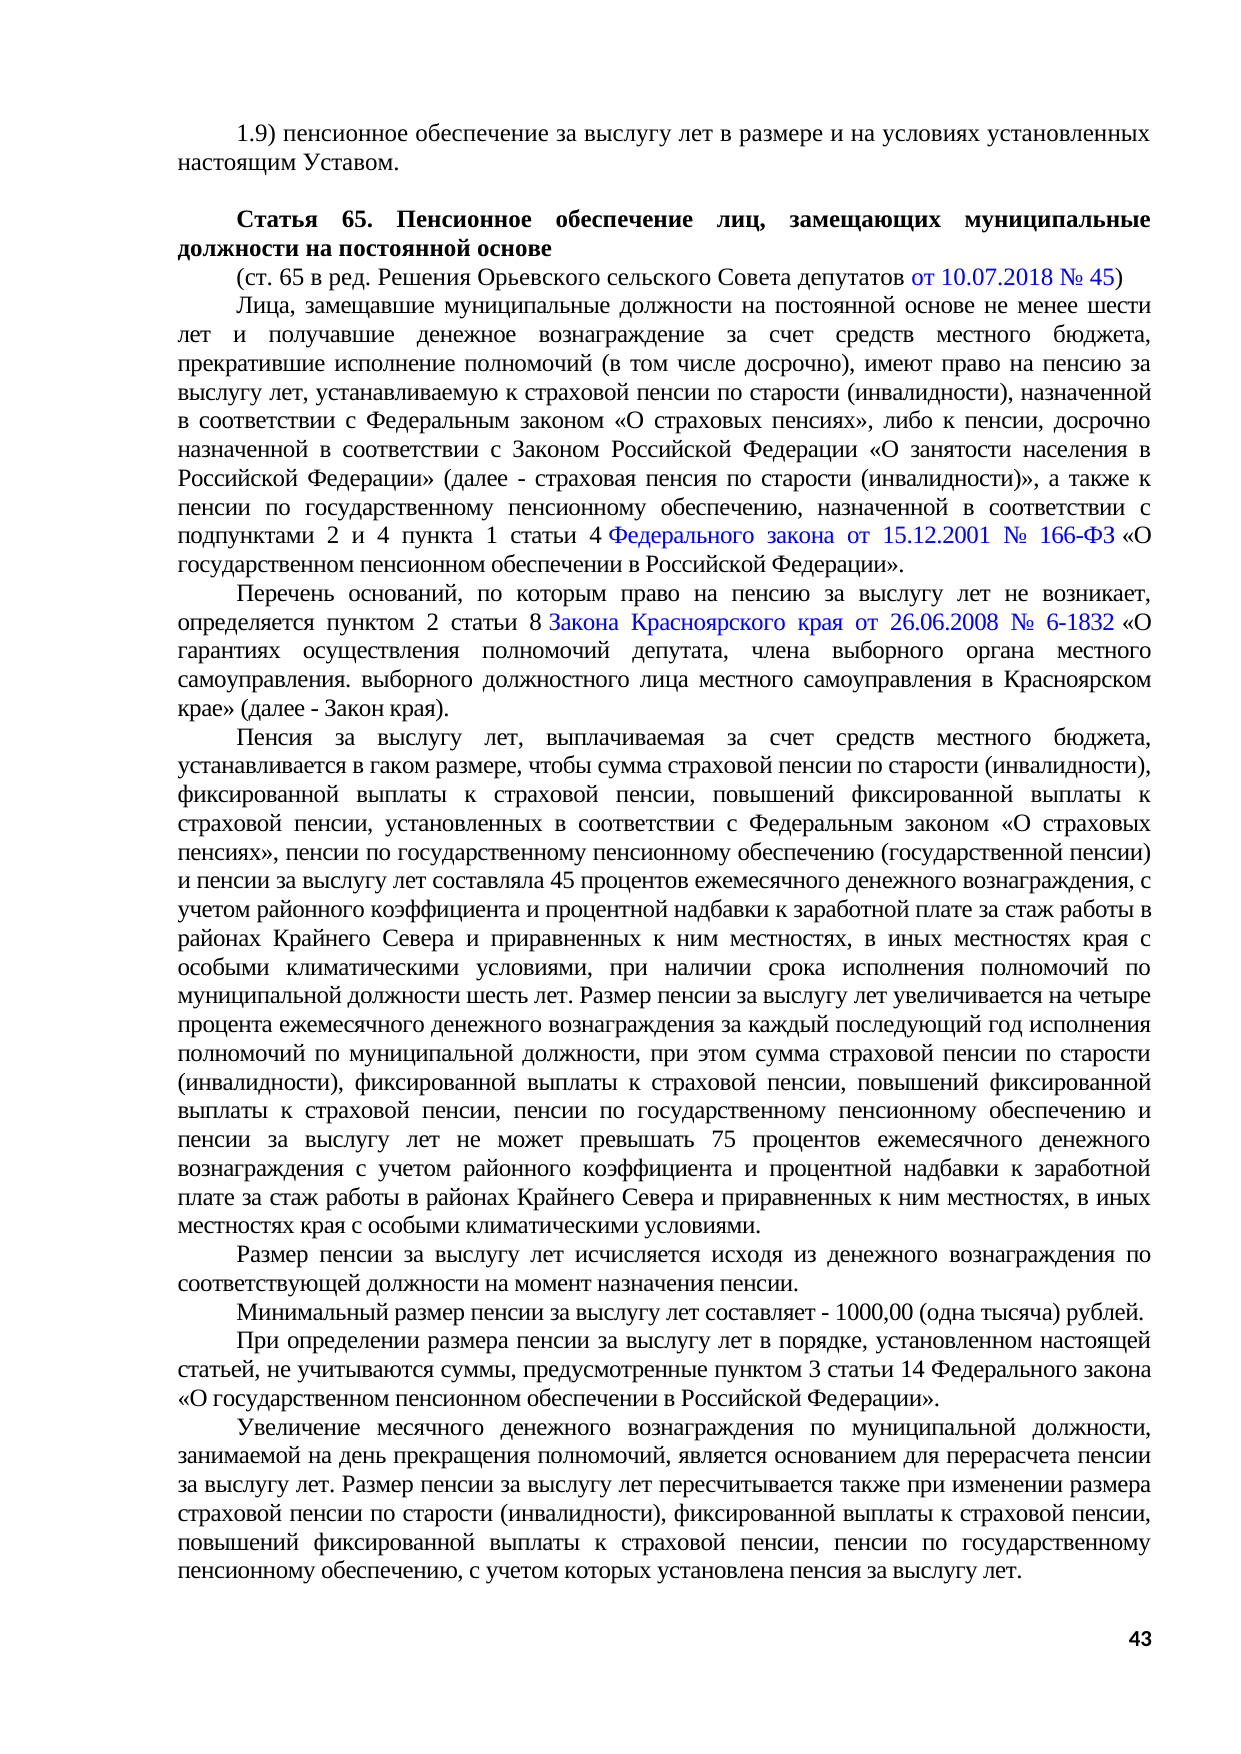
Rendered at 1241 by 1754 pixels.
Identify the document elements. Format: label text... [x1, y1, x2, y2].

text Статья 65. Пенсионное обеспечение лиц, замещающих муниципальные должности на постоянной основе [177, 204, 1152, 262]
text Увеличение месячного денежного вознаграждения по муниципальной должности, занимаемой на день прекращения полномочий, является основанием для перерасчета пенсии за выслугу лет. Размер пенсии за выслугу лет пересчитывается также при изменении размера страховой пенсии по старости (инвалидности), фиксированной выплаты к страховой пенсии, повышений фиксированной выплаты к страховой пенсии, пенсии по государственному пенсионному обеспечению, с учетом которых установлена пенсия за выслугу лет. [177, 1412, 1152, 1584]
text При определении размера пенсии за выслугу лет в порядке, установленном настоящей статьей, не учитываются суммы, предусмотренные пунктом 3 статьи 14 Федерального закона «О государственном пенсионном обеспечении в Российской Федерации». [177, 1326, 1152, 1412]
text Пенсия за выслугу лет, выплачиваемая за счет средств местного бюджета, устанавливается в гаком размере, чтобы сумма страховой пенсии по старости (инвалидности), фиксированной выплаты к страховой пенсии, повышений фиксированной выплаты к страховой пенсии, установленных в соответствии с Федеральным законом «О страховых пенсиях», пенсии по государственному пенсионному обеспечению (государственной пенсии) и пенсии за выслугу лет составляла 45 процентов ежемесячного денежного вознаграждения, с учетом районного коэффициента и процентной надбавки к заработной плате за стаж работы в районах Крайнего Севера и приравненных к ним местностях, в иных местностях края с особыми климатическими условиями, при наличии срока исполнения полномочий по муниципальной должности шесть лет. Размер пенсии за выслугу лет увеличивается на четыре процента ежемесячного денежного вознаграждения за каждый последующий год исполнения полномочий по муниципальной должности, при этом сумма страховой пенсии по старости (инвалидности), фиксированной выплаты к страховой пенсии, повышений фиксированной выплаты к страховой пенсии, пенсии по государственному пенсионному обеспечению и пенсии за выслугу лет не может превышать 75 процентов ежемесячного денежного вознаграждения с учетом районного коэффициента и процентной надбавки к заработной плате за стаж работы в районах Крайнего Севера и приравненных к ним местностях, в иных местностях края с особыми климатическими условиями. [177, 722, 1152, 1239]
text Минимальный размер пенсии за выслугу лет составляет - 1000,00 (одна тысяча) рублей. [177, 1297, 1152, 1326]
text Размер пенсии за выслугу лет исчисляется исходя из денежного вознаграждения по соответствующей должности на момент назначения пенсии. [177, 1239, 1152, 1297]
text Лица, замещавшие муниципальные должности на постоянной основе не менее шести лет и получавшие денежное вознаграждение за счет средств местного бюджета, прекратившие исполнение полномочий (в том числе досрочно), имеют право на пенсию за выслугу лет, устанавливаемую к страховой пенсии по старости (инвалидности), назначенной в соответствии с Федеральным законом «О страховых пенсиях», либо к пенсии, досрочно назначенной в соответствии с Законом Российской Федерации «О занятости населения в Российской Федерации» (далее - страховая пенсия по старости (инвалидности)», а также к пенсии по государственному пенсионному обеспечению, назначенной в соответствии с подпунктами 2 и 4 пункта 1 статьи 4 Федерального закона от 15.12.2001 № 166-ФЗ «О государственном пенсионном обеспечении в Российской Федерации». [177, 291, 1152, 578]
text Перечень оснований, по которым право на пенсию за выслугу лет не возникает, определяется пунктом 2 статьи 8 Закона Красноярского края от 26.06.2008 № 6-1832 «О гарантиях осуществления полномочий депутата, члена выборного органа местного самоуправления. выборного должностного лица местного самоуправления в Красноярском крае» (далее - Закон края). [177, 578, 1152, 722]
text (ст. 65 в ред. Решения Орьевского сельского Совета депутатов от 10.07.2018 № 45) [177, 262, 1152, 291]
text 1.9) пенсионное обеспечение за выслугу лет в размере и на условиях установленных настоящим Уставом. [177, 118, 1152, 176]
